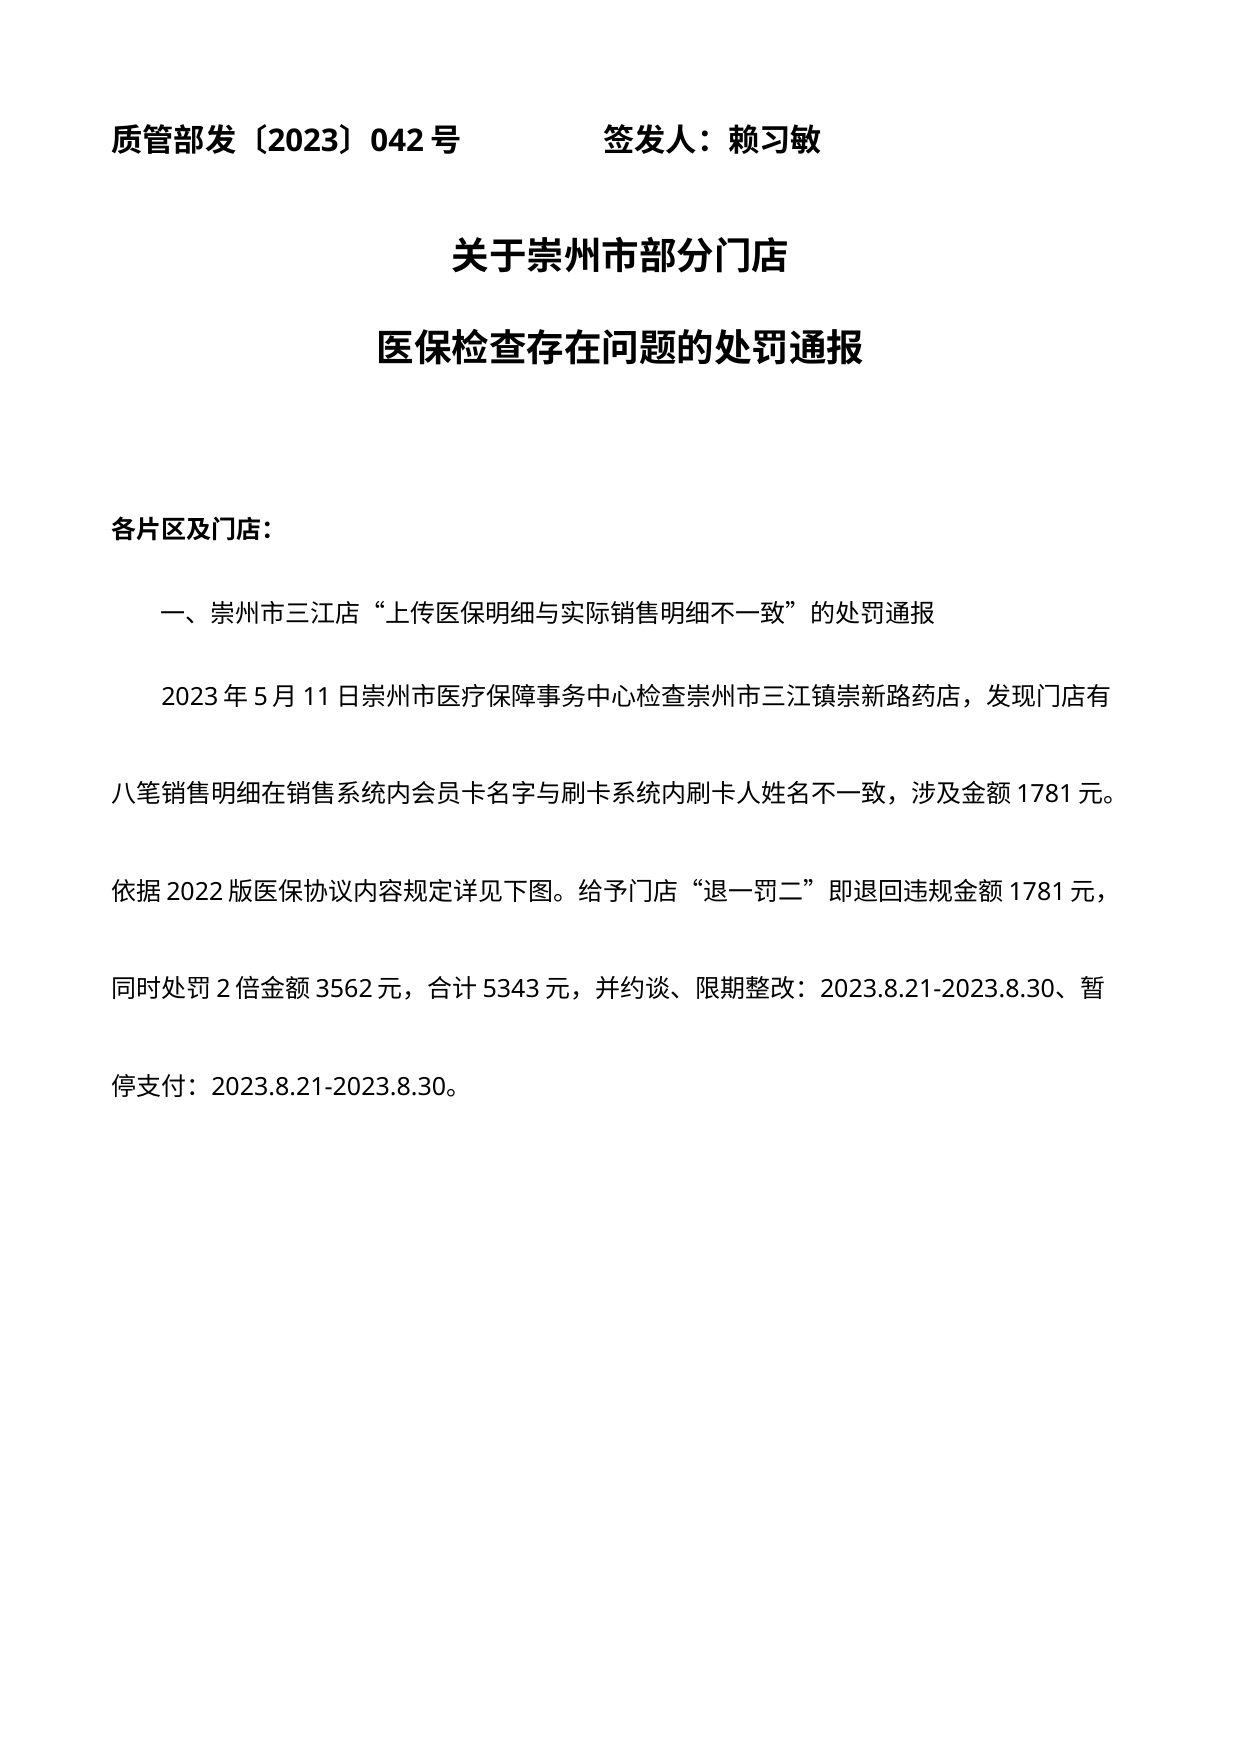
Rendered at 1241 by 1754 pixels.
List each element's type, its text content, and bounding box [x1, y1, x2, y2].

text 关于崇州市部分门店 [111, 221, 1129, 286]
text 2023年5月11日崇州市医疗保障事务中心检查崇州市三江镇崇新路药店，发现门店有八笔销售明细在销售系统内会员卡名字与刷卡系统内刷卡人姓名不一致，涉及金额1781元。依据2022版医保协议内容规定详见下图。给予门店“退一罚二”即退回违规金额1781元，同时处罚2倍金额3562元，合计5343元，并约谈、限期整改：2023.8.21-2023.8.30、暂停支付：2023.8.21-2023.8.30。 [111, 662, 1129, 1117]
text 医保检查存在问题的处罚通报 [111, 313, 1129, 378]
text 质管部发〔2023〕042号 签发人：赖习敏 [111, 106, 1129, 171]
text 各片区及门店： [111, 496, 1129, 561]
text 一、崇州市三江店“上传医保明细与实际销售明细不一致”的处罚通报 [111, 579, 1129, 644]
